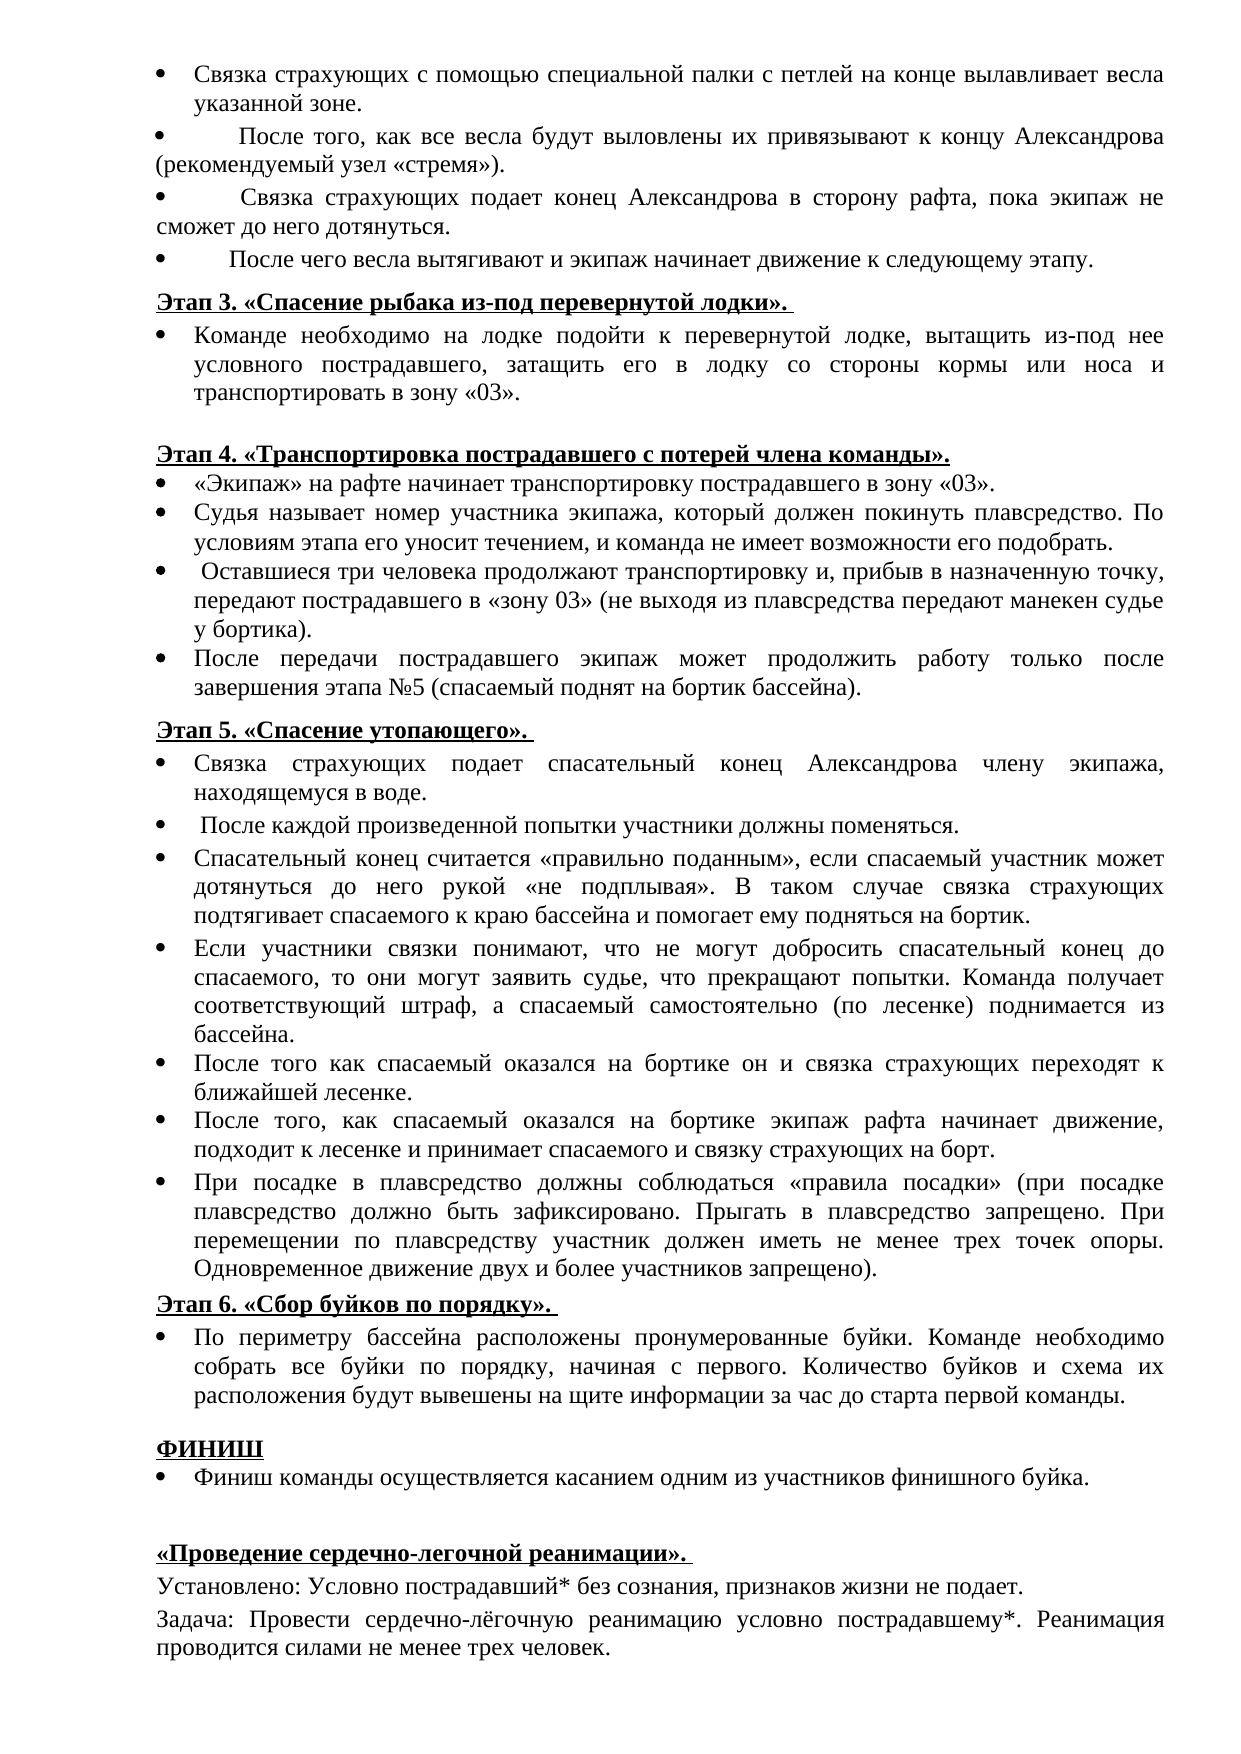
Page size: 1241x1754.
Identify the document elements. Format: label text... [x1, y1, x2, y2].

list После того как спасаемый оказался на бортике он и связка страхующих переходят к ближайшей лесенке. [156, 1048, 1165, 1106]
text Этап 6. «Сбор буйков по порядку». [156, 1289, 1165, 1318]
list После того, как все весла будут выловлены их привязывают к концу Александрова (рекомендуемый узел «стремя»). [155, 121, 1165, 178]
list Связка страхующих с помощью специальной палки с петлей на конце вылавливает весла указанной зоне. [156, 59, 1165, 117]
text ФИНИШ [156, 1434, 1165, 1462]
list Спасательный конец считается «правильно поданным», если спасаемый участник может дотянуться до него рукой «не подплывая». В таком случае связка страхующих подтягивает спасаемого к краю бассейна и помогает ему подняться на бортик. [156, 843, 1165, 929]
text Установлено: Условно пострадавший* без сознания, признаков жизни не подает. [156, 1571, 1165, 1599]
list По периметру бассейна расположены пронумерованные буйки. Команде необходимо собрать все буйки по порядку, начиная с первого. Количество буйков и схема их расположения будут вывешены на щите информации за час до старта первой команды. [156, 1322, 1165, 1409]
text «Проведение сердечно-легочной реанимации». [156, 1538, 1165, 1567]
text Этап 5. «Спасение утопающего». [156, 715, 1165, 744]
list Связка страхующих подает спасательный конец Александрова члену экипажа, находящемуся в воде. [156, 748, 1165, 806]
text Этап 4. «Транспортировка пострадавшего с потерей члена команды». [156, 439, 1165, 468]
list После передачи пострадавшего экипаж может продолжить работу только после завершения этапа №5 (спасаемый поднят на бортик бассейна). [156, 643, 1165, 701]
list После чего весла вытягивают и экипаж начинает движение к следующему этапу. [156, 244, 1165, 273]
list «Экипаж» на рафте начинает транспортировку пострадавшего в зону «03». [156, 468, 1165, 497]
text Этап 3. «Спасение рыбака из-под перевернутой лодки». [156, 287, 1165, 316]
list Судья называет номер участника экипажа, который должен покинуть плавсредство. По условиям этапа его уносит течением, и команда не имеет возможности его подобрать. [156, 497, 1165, 556]
text Задача: Провести сердечно-лёгочную реанимацию условно пострадавшему*. Реанимация проводится силами не менее трех человек. [156, 1604, 1165, 1661]
list При посадке в плавсредство должны соблюдаться «правила посадки» (при посадке плавсредство должно быть зафиксировано. Прыгать в плавсредство запрещено. При перемещении по плавсредству участник должен иметь не менее трех точек опоры. Одновременное движение двух и более участников запрещено). [156, 1167, 1165, 1282]
list Связка страхующих подает конец Александрова в сторону рафта, пока экипаж не сможет до него дотянуться. [156, 182, 1165, 240]
list После того, как спасаемый оказался на бортике экипаж рафта начинает движение, подходит к лесенке и принимает спасаемого и связку страхующих на борт. [156, 1106, 1165, 1163]
list Финиш команды осуществляется касанием одним из участников финишного буйка. [156, 1462, 1165, 1492]
list После каждой произведенной попытки участники должны поменяться. [156, 810, 1165, 838]
list Команде необходимо на лодке подойти к перевернутой лодке, вытащить из-под нее условного пострадавшего, затащить его в лодку со стороны кормы или носа и транспортировать в зону «03». [156, 320, 1165, 406]
list Оставшиеся три человека продолжают транспортировку и, прибыв в назначенную точку, передают пострадавшего в «зону 03» (не выходя из плавсредства передают манекен судье у бортика). [156, 556, 1165, 643]
list Если участники связки понимают, что не могут добросить спасательный конец до спасаемого, то они могут заявить судье, что прекращают попытки. Команда получает соответствующий штраф, а спасаемый самостоятельно (по лесенке) поднимается из бассейна. [156, 933, 1165, 1048]
